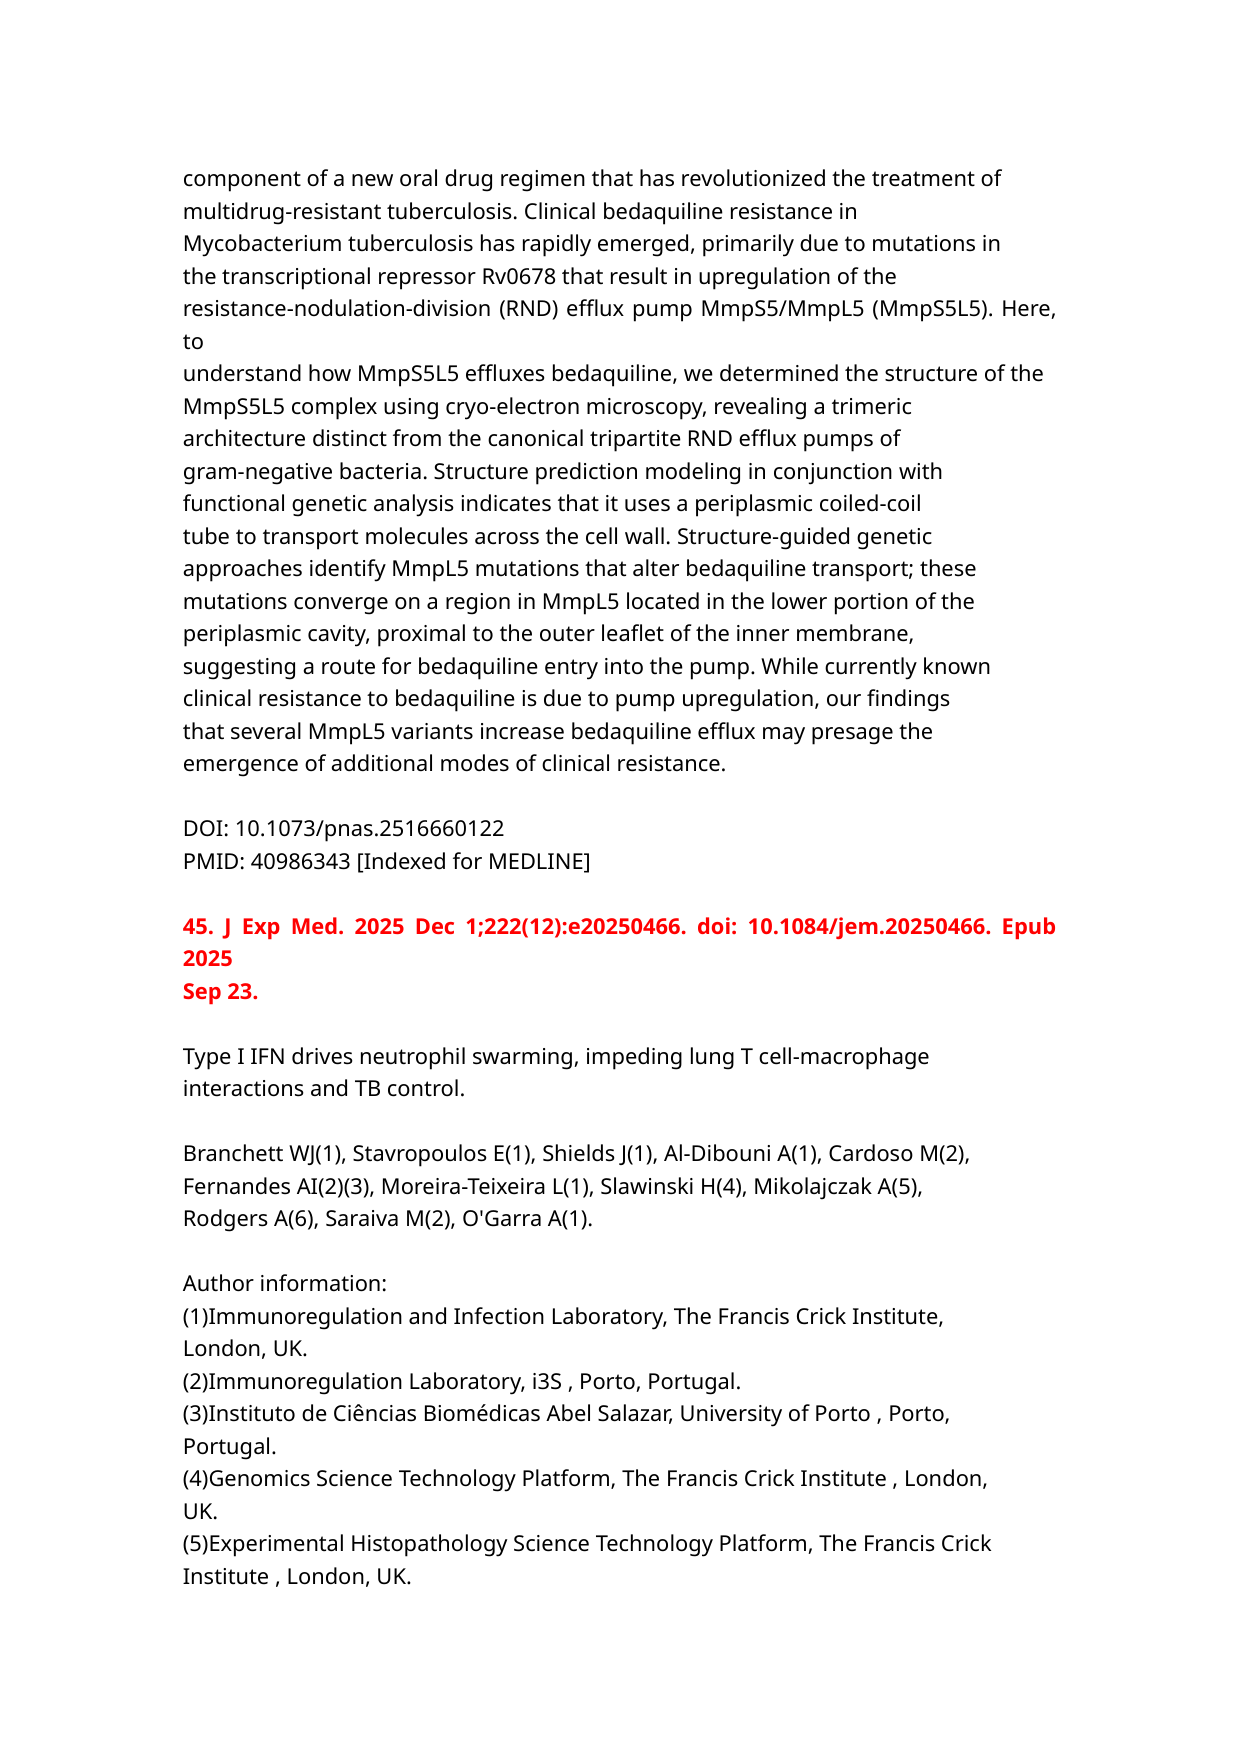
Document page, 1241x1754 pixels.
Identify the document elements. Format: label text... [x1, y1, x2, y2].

text (4)Genomics Science Technology Platform, The Francis Crick Institute , London, [183, 1462, 1058, 1494]
text Type I IFN drives neutrophil swarming, impeding lung T cell-macrophage [183, 1039, 1058, 1072]
text functional genetic analysis indicates that it uses a periplasmic coiled-coil [183, 487, 1058, 519]
text PMID: 40986343 [Indexed for MEDLINE] [183, 844, 1058, 877]
text Rodgers A(6), Saraiva M(2), O'Garra A(1). [183, 1202, 1058, 1234]
text London, UK. [183, 1332, 1058, 1364]
text resistance-nodulation-division (RND) efflux pump MmpS5/MmpL5 (MmpS5L5). Here, to [183, 292, 1058, 357]
text periplasmic cavity, proximal to the outer leaflet of the inner membrane, [183, 617, 1058, 649]
text interactions and TB control. [183, 1072, 1058, 1104]
text Author information: [183, 1267, 1058, 1299]
text Mycobacterium tuberculosis has rapidly emerged, primarily due to mutations in [183, 227, 1058, 259]
text architecture distinct from the canonical tripartite RND efflux pumps of [183, 422, 1058, 454]
text that several MmpL5 variants increase bedaquiline efflux may presage the [183, 714, 1058, 747]
text multidrug-resistant tuberculosis. Clinical bedaquiline resistance in [183, 194, 1058, 227]
text Institute , London, UK. [183, 1559, 1058, 1592]
text approaches identify MmpL5 mutations that alter bedaquiline transport; these [183, 552, 1058, 584]
text emergence of additional modes of clinical resistance. [183, 747, 1058, 779]
text gram-negative bacteria. Structure prediction modeling in conjunction with [183, 454, 1058, 487]
text (1)Immunoregulation and Infection Laboratory, The Francis Crick Institute, [183, 1299, 1058, 1332]
text (5)Experimental Histopathology Science Technology Platform, The Francis Crick [183, 1527, 1058, 1559]
text Fernandes AI(2)(3), Moreira-Teixeira L(1), Slawinski H(4), Mikolajczak A(5), [183, 1169, 1058, 1202]
text suggesting a route for bedaquiline entry into the pump. While currently known [183, 649, 1058, 682]
text mutations converge on a region in MmpL5 located in the lower portion of the [183, 584, 1058, 617]
text clinical resistance to bedaquiline is due to pump upregulation, our findings [183, 682, 1058, 714]
text (3)Instituto de Ciências Biomédicas Abel Salazar, University of Porto , Porto, [183, 1397, 1058, 1429]
text understand how MmpS5L5 effluxes bedaquiline, we determined the structure of the [183, 357, 1058, 389]
text 45. J Exp Med. 2025 Dec 1;222(12):e20250466. doi: 10.1084/jem.20250466. Epub 2025 [183, 909, 1058, 974]
text MmpS5L5 complex using cryo-electron microscopy, revealing a trimeric [183, 389, 1058, 422]
text Branchett WJ(1), Stavropoulos E(1), Shields J(1), Al-Dibouni A(1), Cardoso M(2), [183, 1137, 1058, 1169]
text UK. [183, 1494, 1058, 1527]
text Portugal. [183, 1429, 1058, 1462]
text component of a new oral drug regimen that has revolutionized the treatment of [183, 162, 1058, 194]
text (2)Immunoregulation Laboratory, i3S , Porto, Portugal. [183, 1364, 1058, 1397]
text Sep 23. [183, 974, 1058, 1007]
text the transcriptional repressor Rv0678 that result in upregulation of the [183, 259, 1058, 292]
text tube to transport molecules across the cell wall. Structure-guided genetic [183, 519, 1058, 552]
text DOI: 10.1073/pnas.2516660122 [183, 812, 1058, 844]
